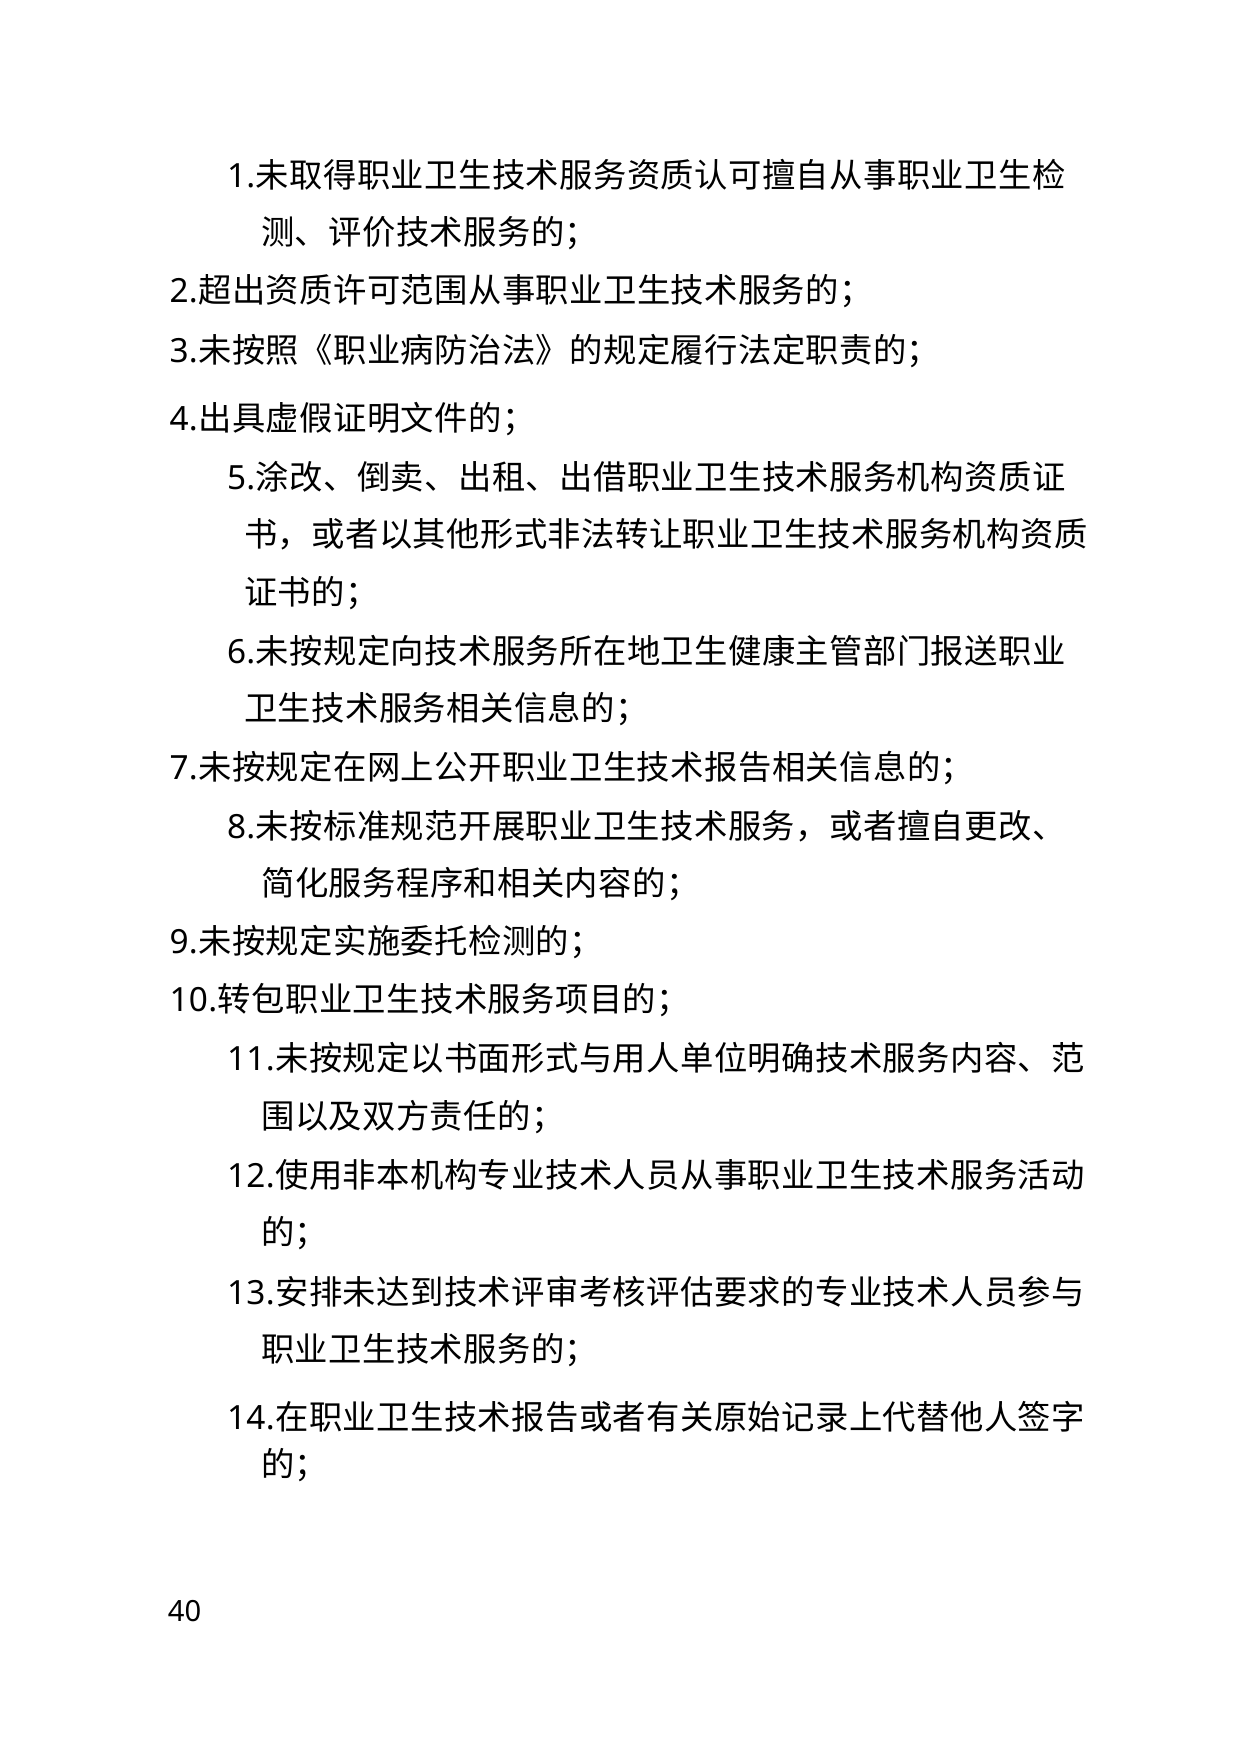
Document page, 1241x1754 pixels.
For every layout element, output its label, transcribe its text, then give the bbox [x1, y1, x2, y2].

text 2.超出资质许可范围从事职业卫生技术服务的； [169, 265, 1097, 312]
text 7.未按规定在网上公开职业卫生技术报告相关信息的； [169, 741, 1097, 789]
text 1.未取得职业卫生技术服务资质认可擅自从事职业卫生检测、评价技术服务的； [227, 149, 1087, 254]
text 14.在职业卫生技术报告或者有关原始记录上代替他人签字的； [227, 1391, 1097, 1486]
text 13.安排未达到技术评审考核评估要求的专业技术人员参与职业卫生技术服务的； [227, 1265, 1087, 1371]
text 12.使用非本机构专业技术人员从事职业卫生技术服务活动的； [227, 1149, 1087, 1254]
text 3.未按照《职业病防治法》的规定履行法定职责的； [169, 323, 984, 372]
text 8.未按标准规范开展职业卫生技术服务，或者擅自更改、简化服务程序和相关内容的； [227, 799, 1087, 905]
text 4.出具虚假证明文件的； [169, 392, 984, 440]
text 9.未按规定实施委托检测的； [169, 916, 1097, 963]
text 10.转包职业卫生技术服务项目的； [169, 974, 1097, 1021]
text 6.未按规定向技术服务所在地卫生健康主管部门报送职业卫生技术服务相关信息的； [227, 625, 1087, 730]
text 5.涂改、倒卖、出租、出借职业卫生技术服务机构资质证书，或者以其他形式非法转让职业卫生技术服务机构资质证书的； [227, 451, 1097, 614]
text 11.未按规定以书面形式与用人单位明确技术服务内容、范围以及双方责任的； [227, 1032, 1087, 1138]
